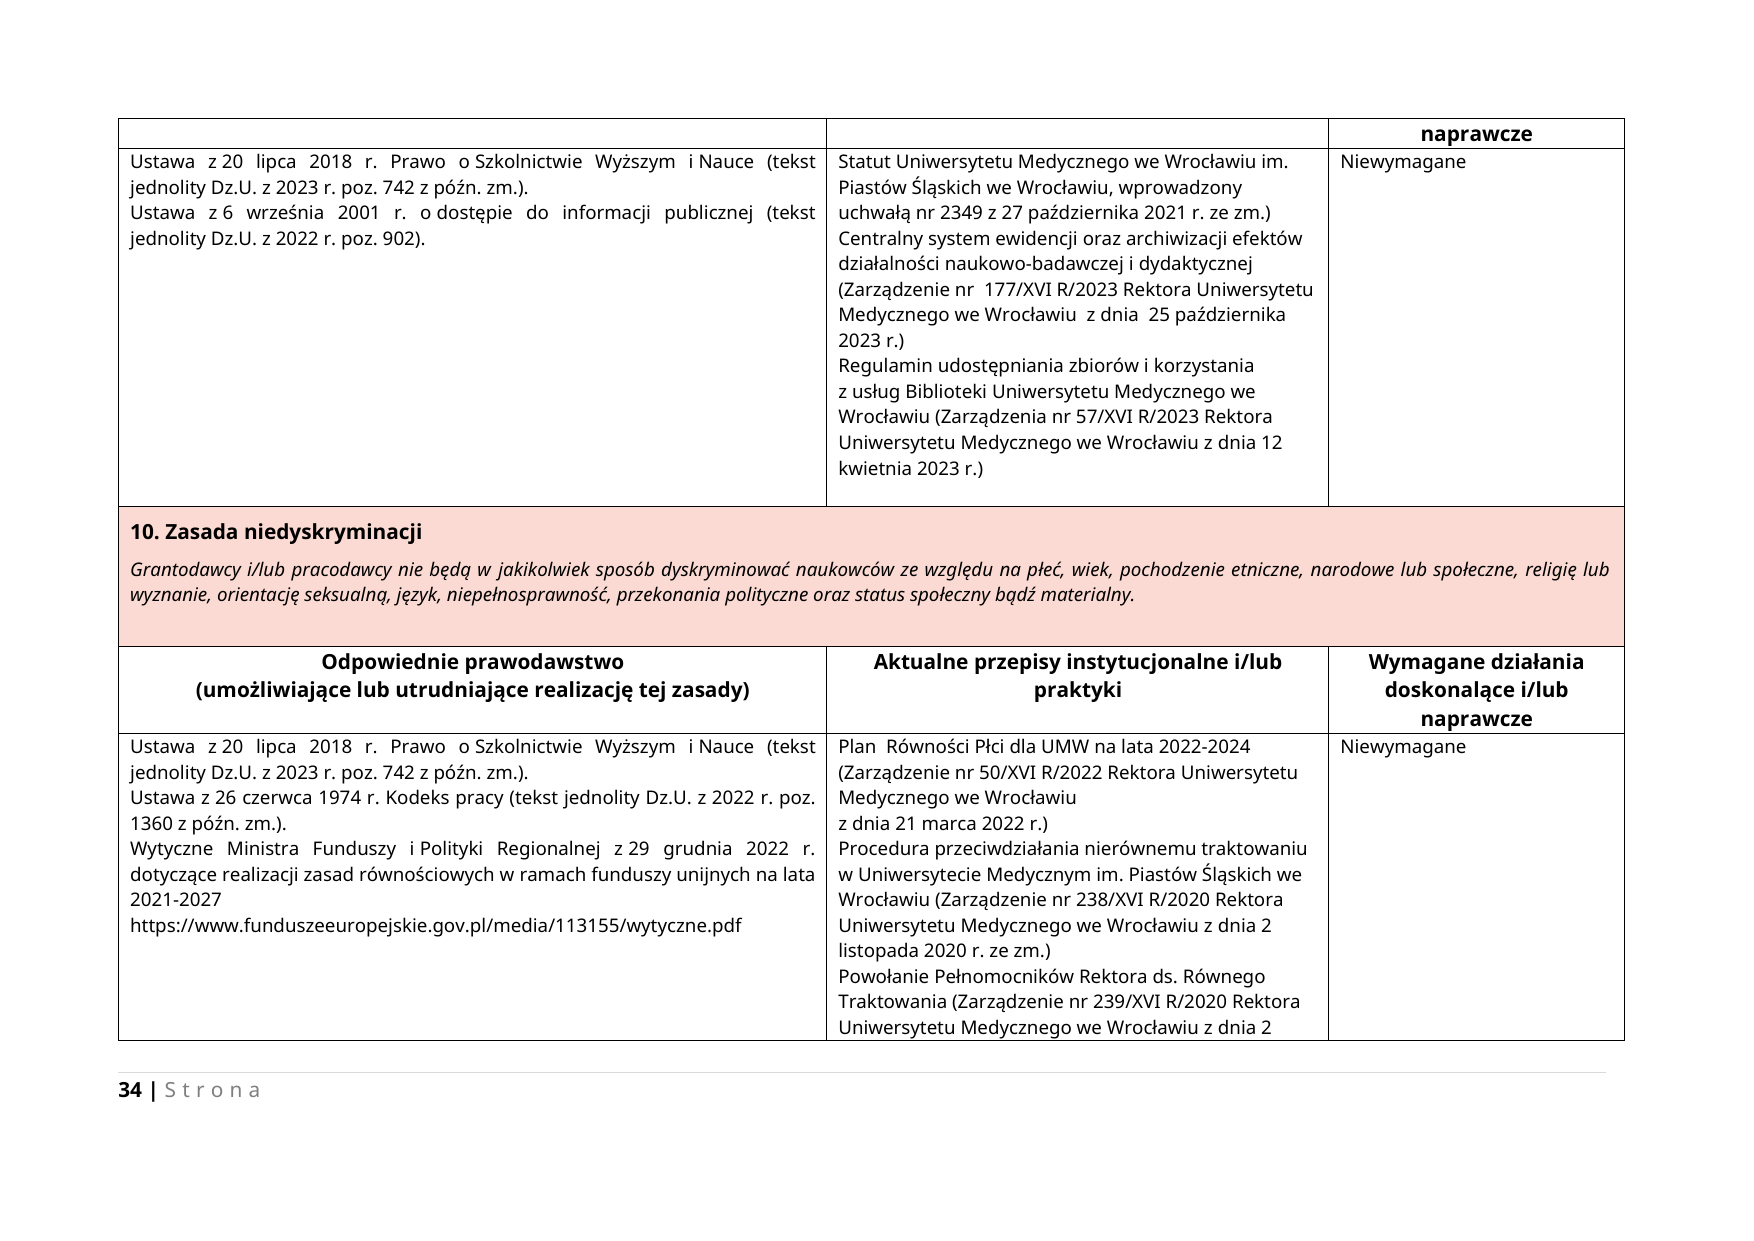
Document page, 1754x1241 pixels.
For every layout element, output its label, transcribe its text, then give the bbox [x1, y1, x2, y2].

table_cell Odpowiednie prawodawstwo (umożliwiające lub utrudniające realizację tej zasady) [119, 647, 826, 732]
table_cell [827, 119, 1328, 148]
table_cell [1329, 119, 1624, 148]
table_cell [119, 119, 826, 148]
table_cell Niewymagane [1329, 734, 1624, 1040]
table_cell Aktualne przepisy instytucjonalne i/lub praktyki [827, 647, 1328, 732]
table_cell Statut Uniwersytetu Medycznego we Wrocławiu im. Piastów Śląskich we Wrocławiu, wprowadzony uchwałą nr 2349 z 27 października 2021 r. ze zm.) Centralny system ewidencji oraz archiwizacji efektów działalności naukowo-badawczej i dydaktycznej (Zarządzenie nr 177/XVI R/2023 Rektora Uniwersytetu Medycznego we Wrocławiu z dnia 25 października 2023 r.) Regulamin udostępniania zbiorów i korzystania z usług Biblioteki Uniwersytetu Medycznego we Wrocławiu (Zarządzenia nr 57/XVI R/2023 Rektora Uniwersytetu Medycznego we Wrocławiu z dnia 12 kwietnia 2023 r.) [827, 149, 1328, 506]
table_cell 10. Zasada niedyskryminacji Grantodawcy i/lub pracodawcy nie będą w jakikolwiek sposób dyskryminować naukowców ze względu na płeć, wiek, pochodzenie etniczne, narodowe lub społeczne, religię lub wyznanie, orientację seksualną, język, niepełnosprawność, przekonania polityczne oraz status społeczny bądź materialny. [119, 507, 1624, 646]
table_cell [827, 734, 1328, 1040]
table_cell Ustawa z 20 lipca 2018 r. Prawo o Szkolnictwie Wyższym i Nauce (tekst jednolity Dz.U. z 2023 r. poz. 742 z późn. zm.). Ustawa z 6 września 2001 r. o dostępie do informacji publicznej (tekst jednolity Dz.U. z 2022 r. poz. 902). [119, 149, 826, 506]
table_cell Wymagane działania doskonalące i/lub naprawcze [1329, 647, 1624, 732]
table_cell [119, 734, 826, 1040]
table_cell Niewymagane [1329, 149, 1624, 506]
